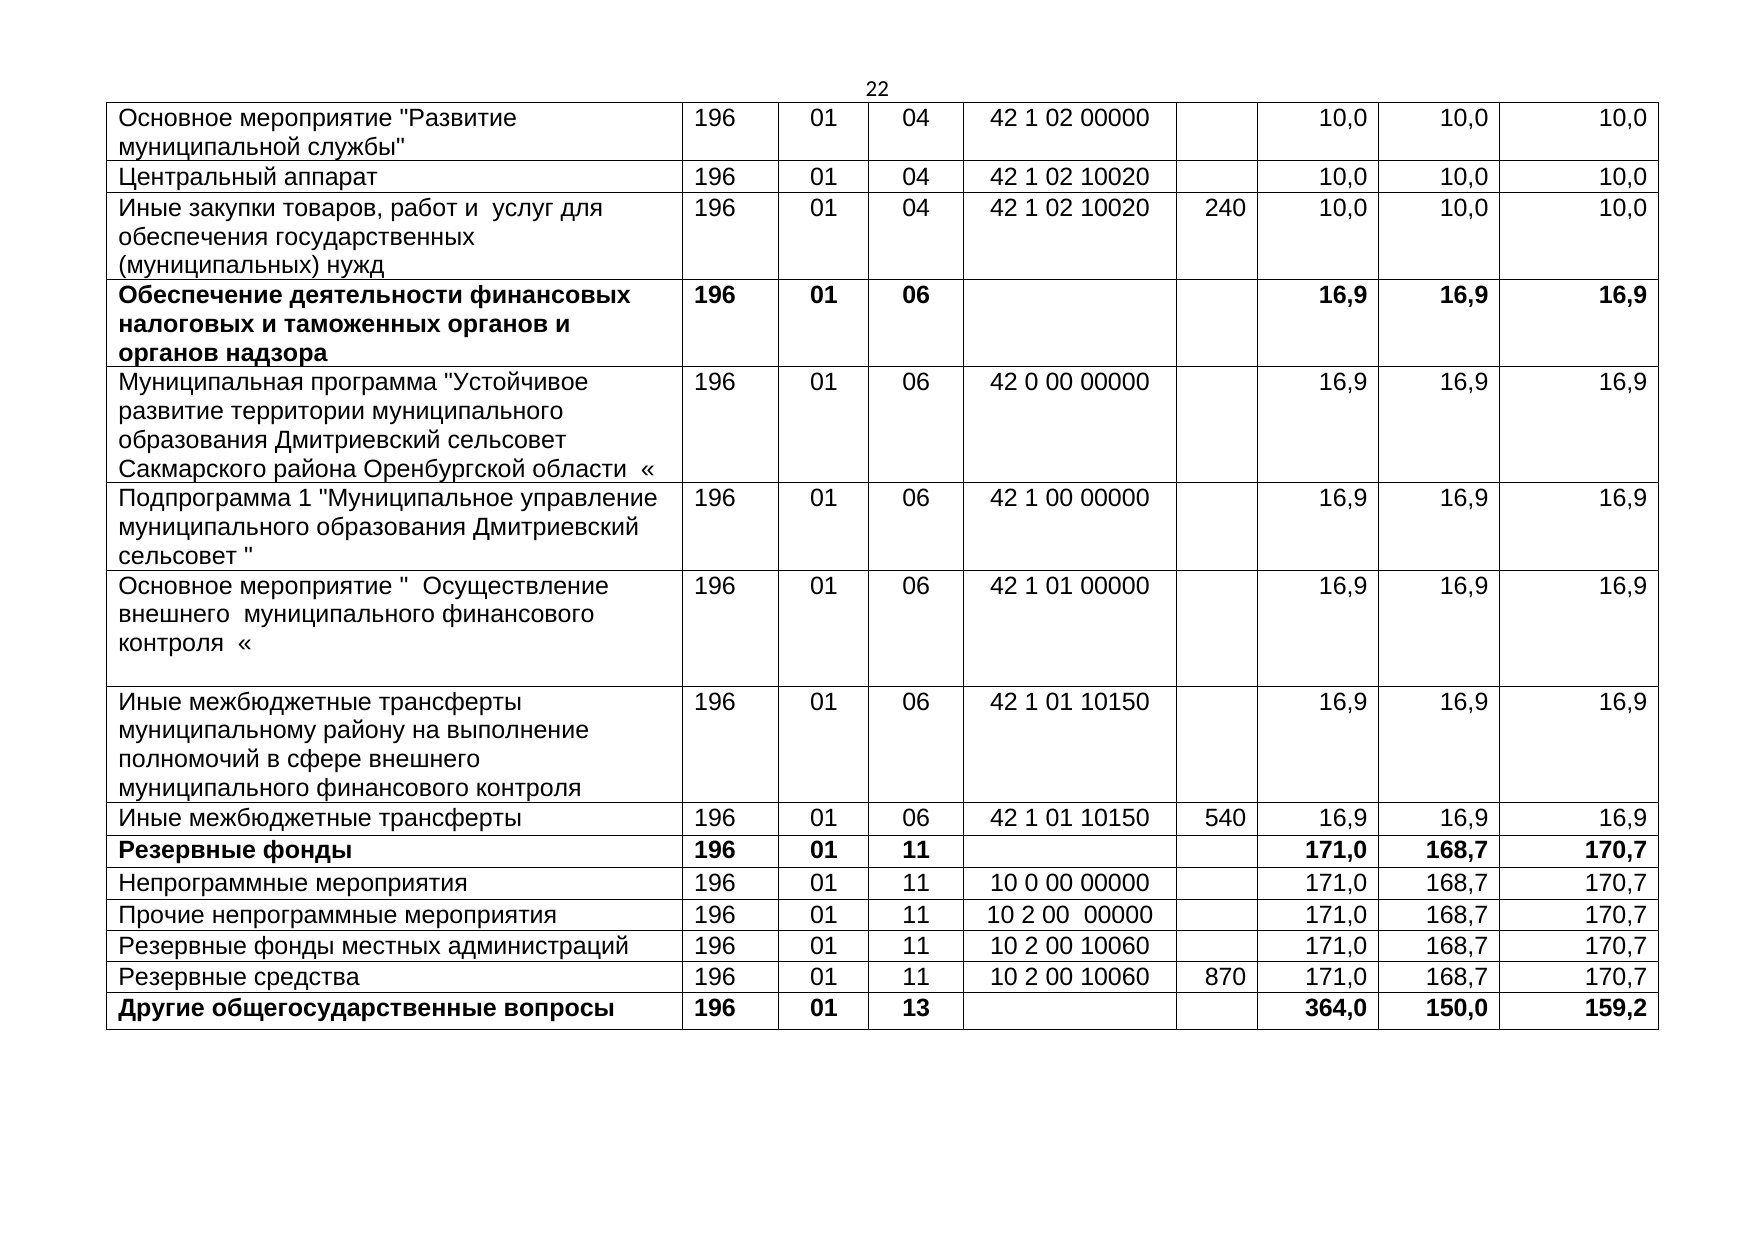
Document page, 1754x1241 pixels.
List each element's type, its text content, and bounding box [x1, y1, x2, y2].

table_cell 01 [779, 103, 868, 160]
table_cell 10,0 [1258, 193, 1378, 279]
table_cell 10,0 [1500, 161, 1658, 192]
table_cell 16,9 [1500, 280, 1658, 366]
table_cell 170,7 [1500, 868, 1658, 898]
table_cell [964, 836, 1176, 867]
table_cell 01 [779, 483, 868, 569]
table_cell 159,2 [1500, 993, 1658, 1029]
table_cell 170,7 [1500, 931, 1658, 961]
table_cell 170,7 [1500, 836, 1658, 867]
table_cell 16,9 [1379, 483, 1499, 569]
table_cell 10 0 00 00000 [964, 868, 1176, 898]
table_cell 11 [869, 931, 963, 961]
table_cell 01 [779, 868, 868, 898]
table_cell 196 [683, 571, 778, 686]
table_cell 06 [869, 367, 963, 482]
table_cell [1177, 367, 1257, 482]
table_cell 06 [869, 803, 963, 834]
table_cell [1177, 280, 1257, 366]
table_cell 168,7 [1379, 962, 1499, 992]
table_cell 16,9 [1258, 280, 1378, 366]
table_cell 364,0 [1258, 993, 1378, 1029]
table_cell 01 [779, 193, 868, 279]
table_cell 196 [683, 993, 778, 1029]
table_cell 171,0 [1258, 900, 1378, 930]
table_cell 42 1 01 10150 [964, 803, 1176, 834]
table_cell 168,7 [1379, 836, 1499, 867]
table_cell 10,0 [1258, 161, 1378, 192]
table_cell 196 [683, 103, 778, 160]
table_cell 11 [869, 900, 963, 930]
table_cell 01 [779, 280, 868, 366]
table_cell 171,0 [1258, 931, 1378, 961]
table_cell 11 [869, 868, 963, 898]
table_cell 42 1 02 10020 [964, 193, 1176, 279]
table_cell 870 [1177, 962, 1257, 992]
table_cell 10,0 [1500, 103, 1658, 160]
table_cell 42 0 00 00000 [964, 367, 1176, 482]
table_cell 42 1 02 00000 [964, 103, 1176, 160]
table_cell 171,0 [1258, 868, 1378, 898]
table_cell 10,0 [1379, 103, 1499, 160]
table_cell 16,9 [1258, 571, 1378, 686]
table_cell 10 2 00 10060 [964, 931, 1176, 961]
table_cell 196 [683, 900, 778, 930]
table_cell 150,0 [1379, 993, 1499, 1029]
table_cell 42 1 01 00000 [964, 571, 1176, 686]
table_cell 01 [779, 161, 868, 192]
table_cell [1177, 687, 1257, 802]
table_cell [964, 993, 1176, 1029]
table_cell 06 [869, 280, 963, 366]
table_cell 196 [683, 687, 778, 802]
table_cell 240 [1177, 193, 1257, 279]
table_cell [1177, 103, 1257, 160]
table_cell 196 [683, 868, 778, 898]
table_cell 196 [683, 161, 778, 192]
table_cell Резервные фонды [107, 836, 682, 867]
table_cell 16,9 [1500, 483, 1658, 569]
table_cell 13 [869, 993, 963, 1029]
table_cell 06 [869, 571, 963, 686]
table_cell 10 2 00 10060 [964, 962, 1176, 992]
table_cell 10,0 [1500, 193, 1658, 279]
table_cell 16,9 [1258, 483, 1378, 569]
table_cell 168,7 [1379, 900, 1499, 930]
table_cell 196 [683, 193, 778, 279]
table_cell 01 [779, 803, 868, 834]
table_cell 16,9 [1258, 803, 1378, 834]
table_cell Прочие непрограммные мероприятия [107, 900, 682, 930]
table_cell [1177, 993, 1257, 1029]
table_cell 16,9 [1500, 367, 1658, 482]
table_cell Другие общегосударственные вопросы [107, 993, 682, 1029]
table_cell 11 [869, 836, 963, 867]
table_cell 196 [683, 483, 778, 569]
table_cell 10,0 [1379, 161, 1499, 192]
table_cell 10 2 00 00000 [964, 900, 1176, 930]
table_cell 11 [869, 962, 963, 992]
table_cell Резервные средства [107, 962, 682, 992]
table_cell Подпрограмма 1 "Муниципальное управление муниципального образования Дмитриевский сельсовет " [107, 483, 682, 569]
table_cell [1177, 931, 1257, 961]
table_cell 16,9 [1500, 687, 1658, 802]
table_cell 01 [779, 962, 868, 992]
table_cell 170,7 [1500, 900, 1658, 930]
table_cell 171,0 [1258, 962, 1378, 992]
table_cell Основное мероприятие " Осуществление внешнего муниципального финансового контроля « [107, 571, 682, 686]
table_cell 42 1 00 00000 [964, 483, 1176, 569]
table_cell 01 [779, 993, 868, 1029]
table_cell Иные межбюджетные трансферты муниципальному району на выполнение полномочий в сфере внешнего муниципального финансового контроля [107, 687, 682, 802]
table_cell 01 [779, 571, 868, 686]
table_cell 10,0 [1258, 103, 1378, 160]
table_cell [1177, 571, 1257, 686]
table_cell 01 [779, 931, 868, 961]
table_cell 196 [683, 367, 778, 482]
table_cell 16,9 [1379, 280, 1499, 366]
table_cell 16,9 [1379, 803, 1499, 834]
table_cell 01 [779, 900, 868, 930]
table_cell 196 [683, 280, 778, 366]
table_cell 196 [683, 836, 778, 867]
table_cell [107, 193, 682, 279]
table_cell [1177, 900, 1257, 930]
table_cell 16,9 [1500, 803, 1658, 834]
table_cell 196 [683, 931, 778, 961]
table_cell [1177, 483, 1257, 569]
table_cell 04 [869, 161, 963, 192]
table_cell 168,7 [1379, 868, 1499, 898]
table_cell Обеспечение деятельности финансовых налоговых и таможенных органов и органов надзора [107, 280, 682, 366]
table_cell 168,7 [1379, 931, 1499, 961]
table_cell 16,9 [1500, 571, 1658, 686]
table_cell Непрограммные мероприятия [107, 868, 682, 898]
table_cell 16,9 [1379, 367, 1499, 482]
table_cell 16,9 [1258, 687, 1378, 802]
table_cell 01 [779, 836, 868, 867]
table_cell [1177, 868, 1257, 898]
table_cell Центральный аппарат [107, 161, 682, 192]
table_cell [1177, 161, 1257, 192]
table_cell 04 [869, 193, 963, 279]
table_cell Муниципальная программа "Устойчивое развитие территории муниципального образования Дмитриевский сельсовет Сакмарского района Оренбургской области « [107, 367, 682, 482]
table_cell 16,9 [1379, 571, 1499, 686]
table_cell 196 [683, 803, 778, 834]
table_cell Основное мероприятие "Развитие муниципальной службы" [107, 103, 682, 160]
table_cell Иные межбюджетные трансферты [107, 803, 682, 834]
table_cell 196 [683, 962, 778, 992]
table_cell [1177, 836, 1257, 867]
table_cell 170,7 [1500, 962, 1658, 992]
table_cell 06 [869, 483, 963, 569]
table_cell 540 [1177, 803, 1257, 834]
table_cell 01 [779, 367, 868, 482]
table_cell [964, 280, 1176, 366]
table_cell 171,0 [1258, 836, 1378, 867]
table_cell 42 1 02 10020 [964, 161, 1176, 192]
table_cell 06 [869, 687, 963, 802]
table_cell Резервные фонды местных администраций [107, 931, 682, 961]
table_cell 16,9 [1379, 687, 1499, 802]
table_cell 10,0 [1379, 193, 1499, 279]
table_cell 04 [869, 103, 963, 160]
table_cell 42 1 01 10150 [964, 687, 1176, 802]
table_cell 16,9 [1258, 367, 1378, 482]
table_cell 01 [779, 687, 868, 802]
